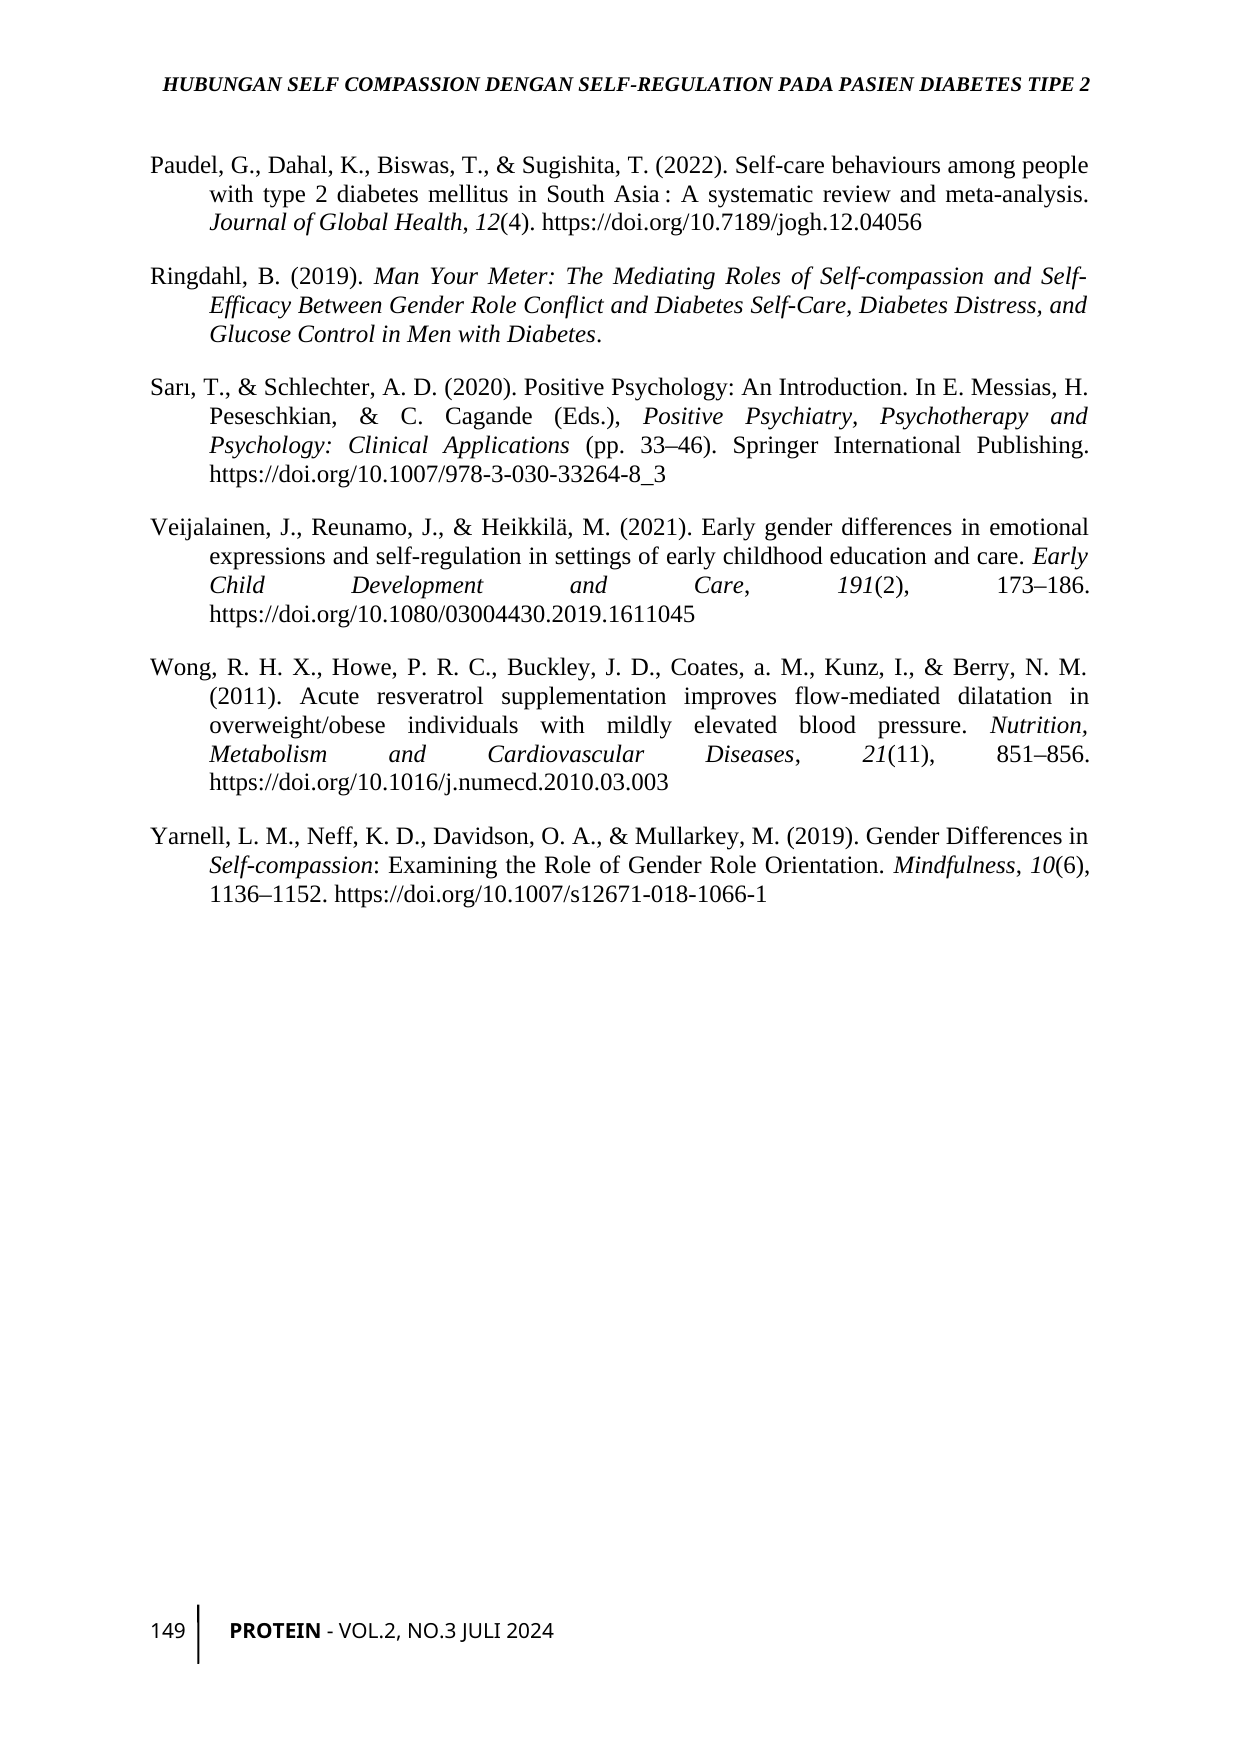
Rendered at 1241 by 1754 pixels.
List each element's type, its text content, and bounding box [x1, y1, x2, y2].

text Ringdahl, B. (2019). Man Your Meter: The Mediating Roles of Self-compassion and Self-Efficacy Between Gender Role Conflict and Diabetes Self-Care, Diabetes Distress, and Glucose Control in Men with Diabetes. [150, 261, 1090, 347]
text Sarı, T., & Schlechter, A. D. (2020). Positive Psychology: An Introduction. In E. Messias, H. Peseschkian, & C. Cagande (Eds.), Positive Psychiatry, Psychotherapy and Psychology: Clinical Applications (pp. 33–46). Springer International Publishing. https://doi.org/10.1007/978-3-030-33264-8_3 [150, 372, 1090, 487]
text Wong, R. H. X., Howe, P. R. C., Buckley, J. D., Coates, a. M., Kunz, I., & Berry, N. M. (2011). Acute resveratrol supplementation improves flow-mediated dilatation in overweight/obese individuals with mildly elevated blood pressure. Nutrition, Metabolism and Cardiovascular Diseases, 21(11), 851–856. https://doi.org/10.1016/j.numecd.2010.03.003 [150, 652, 1090, 796]
text Yarnell, L. M., Neff, K. D., Davidson, O. A., & Mullarkey, M. (2019). Gender Differences in Self-compassion: Examining the Role of Gender Role Orientation. Mindfulness, 10(6), 1136–1152. https://doi.org/10.1007/s12671-018-1066-1 [150, 821, 1090, 907]
text Veijalainen, J., Reunamo, J., & Heikkilä, M. (2021). Early gender differences in emotional expressions and self-regulation in settings of early childhood education and care. Early Child Development and Care, 191(2), 173–186. https://doi.org/10.1080/03004430.2019.1611045 [150, 512, 1090, 627]
text Paudel, G., Dahal, K., Biswas, T., & Sugishita, T. (2022). Self-care behaviours among people with type 2 diabetes mellitus in South Asia : A systematic review and meta-analysis. Journal of Global Health, 12(4). https://doi.org/10.7189/jogh.12.04056 [150, 150, 1090, 236]
